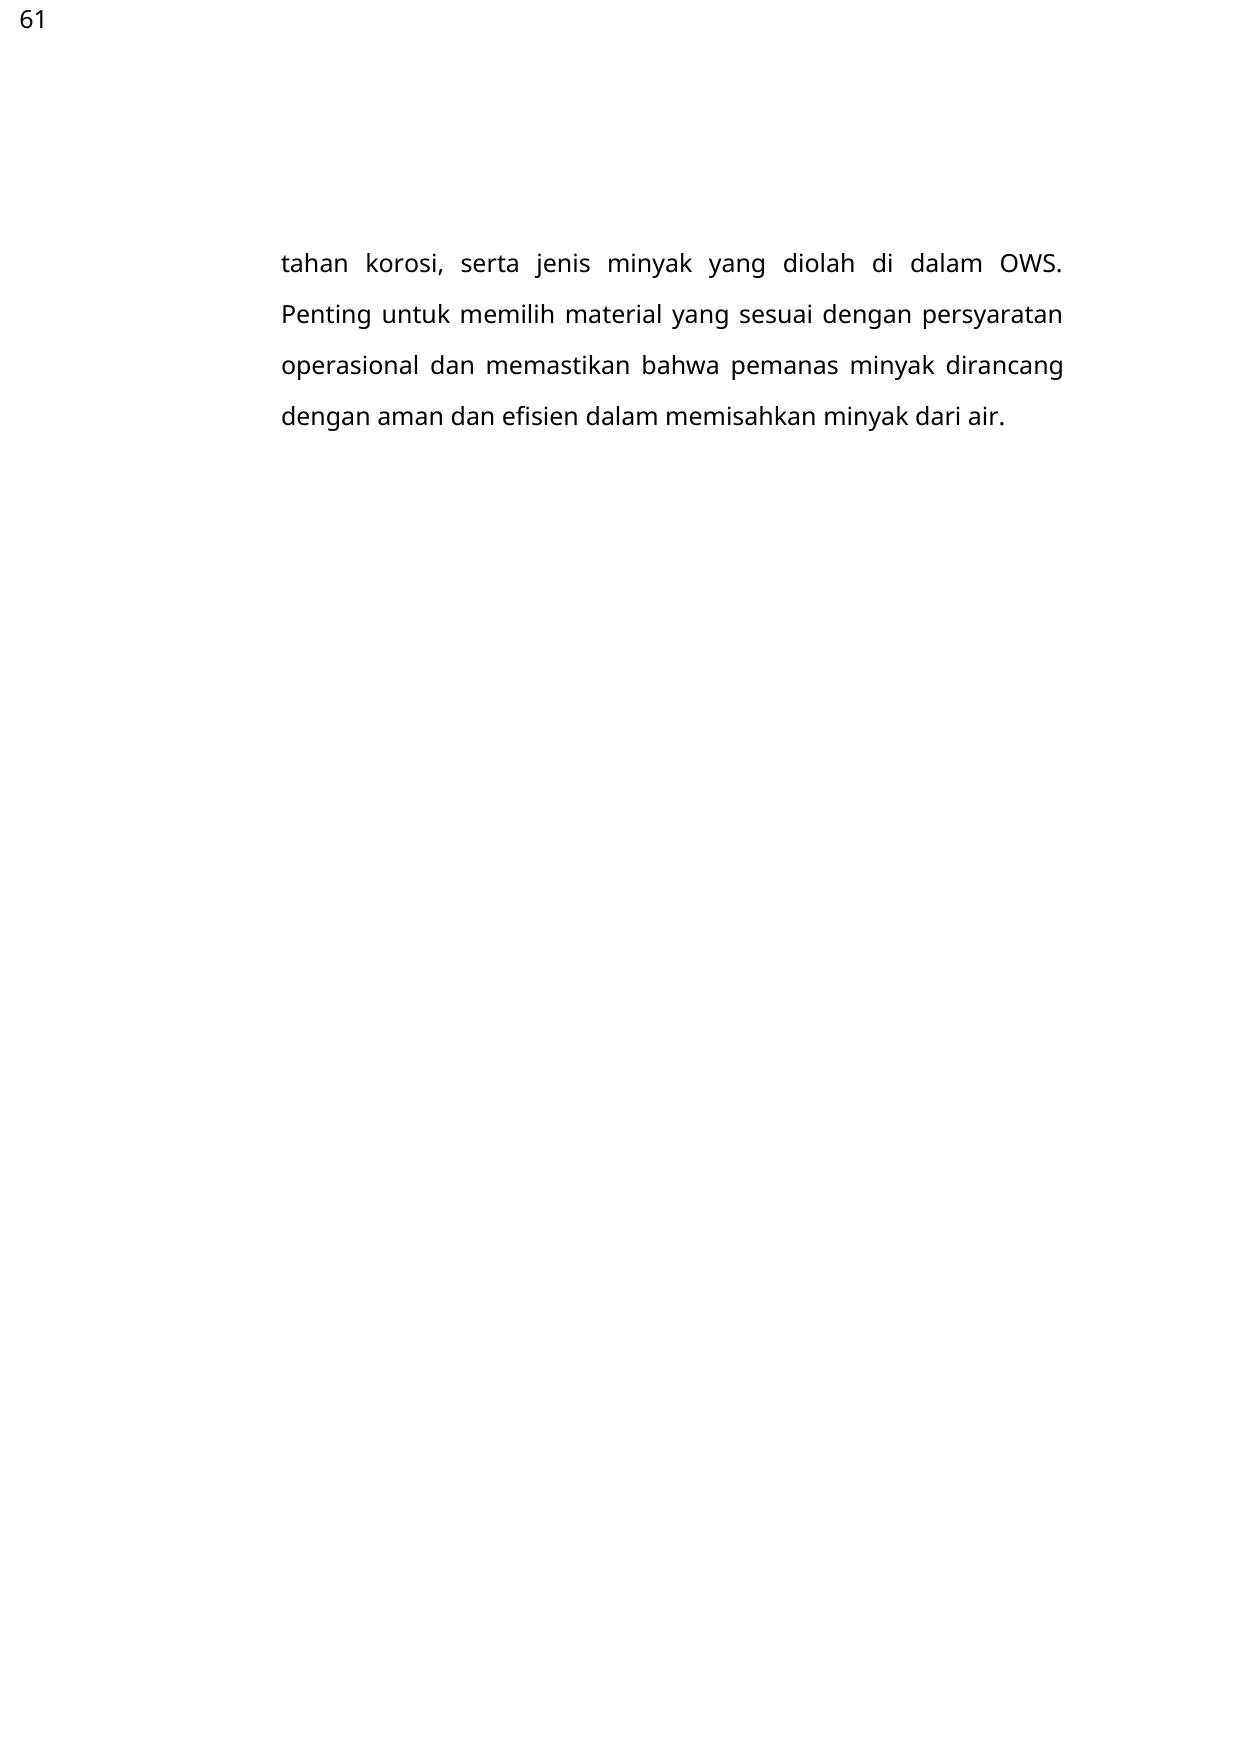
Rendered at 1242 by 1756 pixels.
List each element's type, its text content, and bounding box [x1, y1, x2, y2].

text tahan korosi, serta jenis minyak yang diolah di dalam OWS. Penting untuk memilih material yang sesuai dengan persyaratan operasional dan memastikan bahwa pemanas minyak dirancang dengan aman dan efisien dalam memisahkan minyak dari air. [281, 245, 1064, 432]
